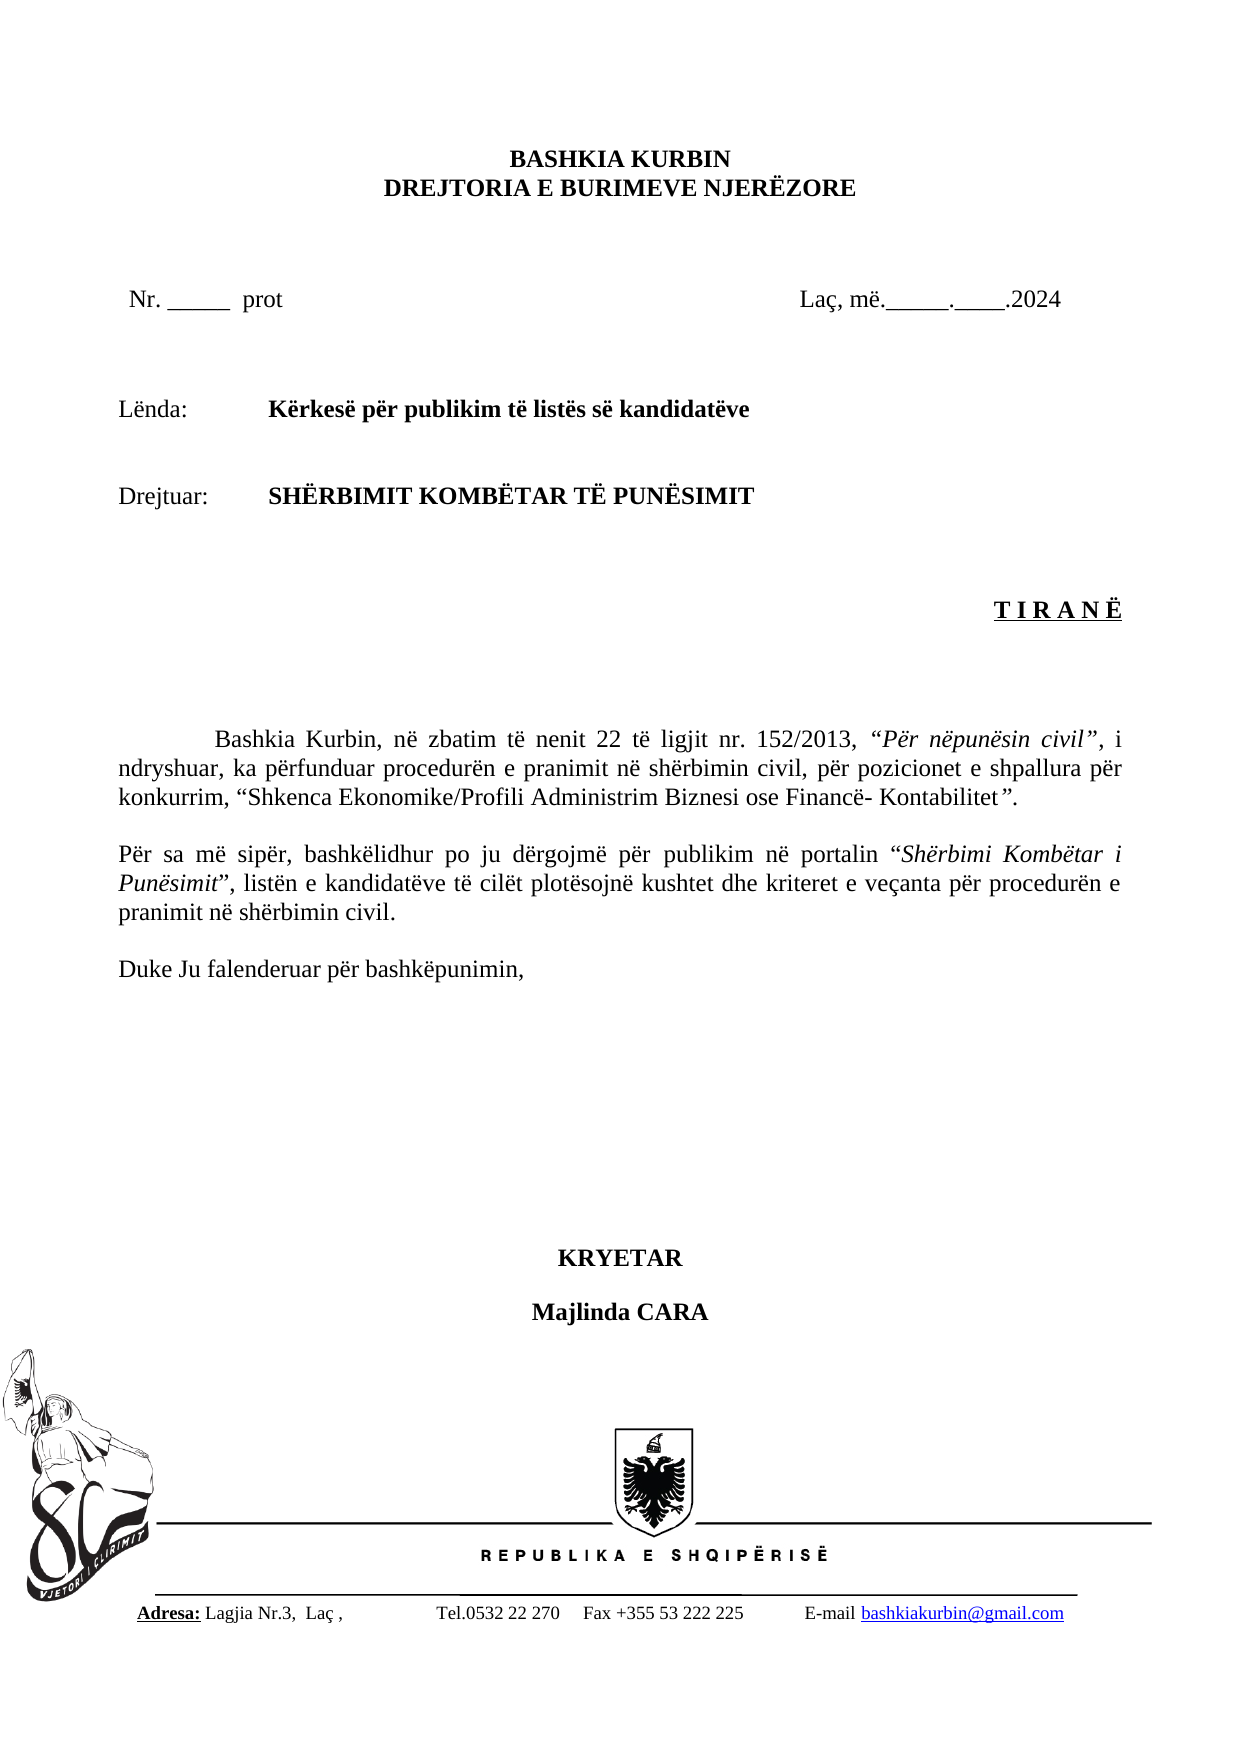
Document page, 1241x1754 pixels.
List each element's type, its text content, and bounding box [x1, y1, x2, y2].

text Lënda: Kërkesë për publikim të listës së kandidatëve [118, 394, 1122, 423]
text Drejtuar: SHËRBIMIT KOMBËTAR TË PUNËSIMIT [118, 481, 1122, 509]
text KRYETAR [118, 1243, 1122, 1272]
text T I R A N Ë [118, 595, 1122, 624]
text Duke Ju falenderuar për bashkëpunimin, [118, 954, 1122, 983]
text DREJTORIA E BURIMEVE NJERËZORE [118, 173, 1122, 202]
text Majlinda CARA [118, 1297, 1122, 1326]
text BASHKIA KURBIN [118, 144, 1122, 173]
text Bashkia Kurbin, në zbatim të nenit 22 të ligjit nr. 152/2013, “Për nëpunësin civil”, i ndryshuar, ka përfunduar procedurën e pranimit në shërbimin civil, për pozicionet e shpallura për konkurrim, “Shkenca Ekonomike/Profili Administrim Biznesi ose Financë- Kontabilitet”. [118, 724, 1122, 811]
text Për sa më sipër, bashkëlidhur po ju dërgojmë për publikim në portalin “Shërbimi Kombëtar i Punësimit”, listën e kandidatëve të cilët plotësojnë kushtet dhe kriteret e veçanta për procedurën e pranimit në shërbimin civil. [118, 839, 1122, 926]
text Nr. _____ prot Laç, më._____.____.2024 [118, 284, 1122, 313]
picture [0, 1347, 1158, 1603]
